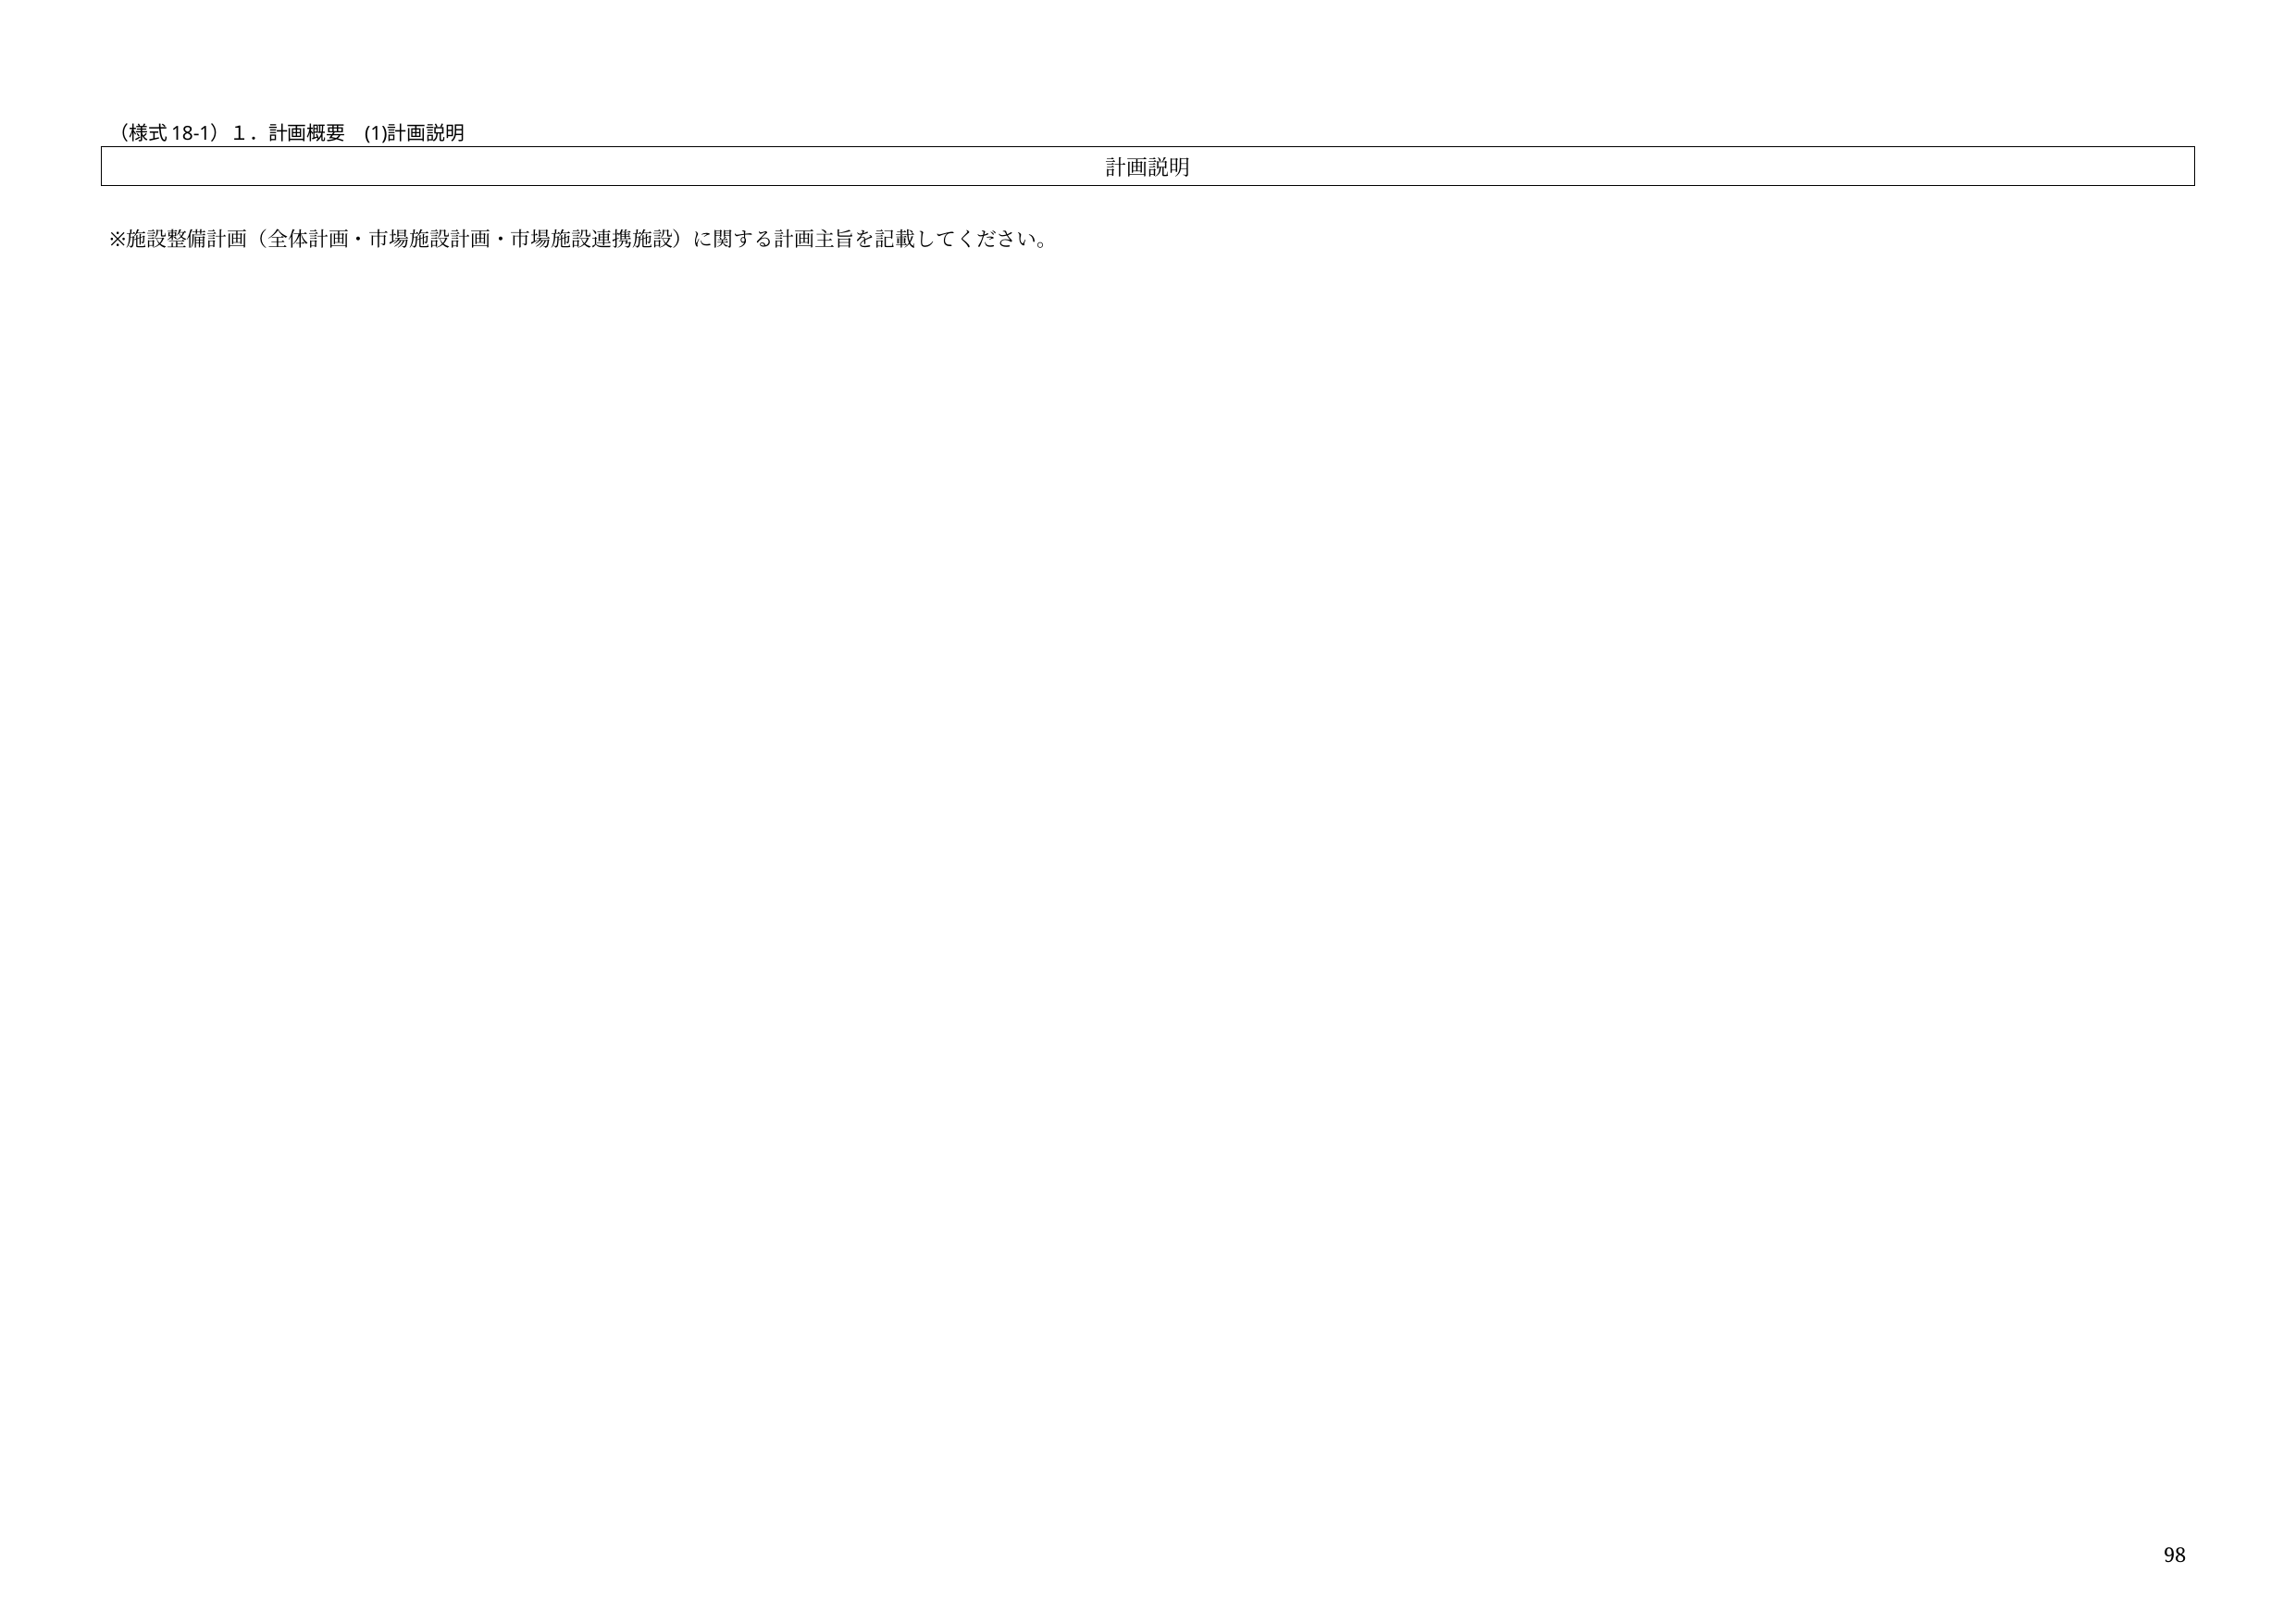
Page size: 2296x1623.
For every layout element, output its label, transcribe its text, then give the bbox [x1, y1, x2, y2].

text ※施設整備計画（全体計画・市場施設計画・市場施設連携施設）に関する計画主旨を記載してください。 [109, 221, 2186, 255]
text （様式18-1）１．計画概要 (1)計画説明 [109, 118, 2186, 145]
text 計画説明 [102, 147, 2194, 185]
